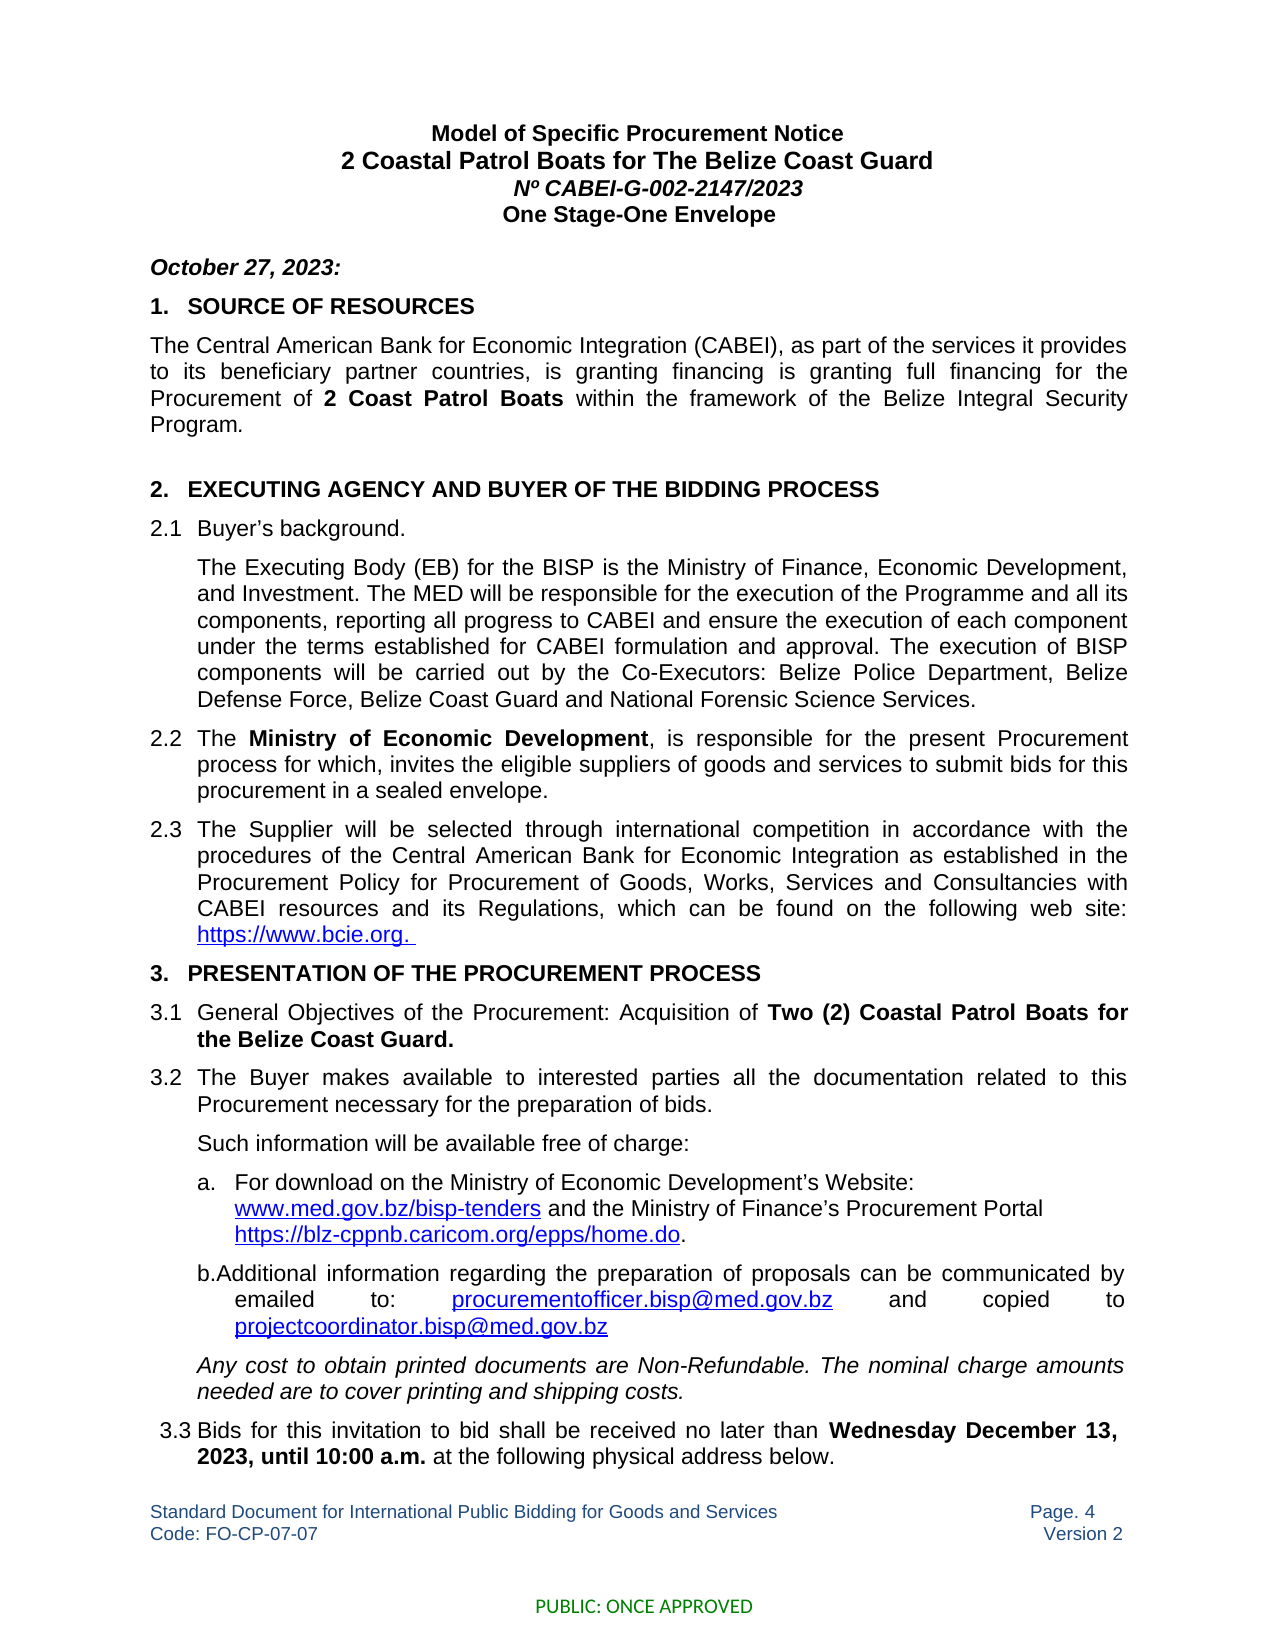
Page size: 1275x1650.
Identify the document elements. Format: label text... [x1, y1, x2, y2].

text Nº CABEI-G-002-2147/2023 [150, 175, 1128, 201]
list SOURCE OF RESOURCES [150, 293, 1125, 319]
list The Ministry of Economic Development, is responsible for the present Procurement process for which, invites the eligible suppliers of goods and services to submit bids for this procurement in a sealed envelope. [150, 724, 1128, 803]
text Any cost to obtain printed documents are Non-Refundable. The nominal charge amounts needed are to cover printing and shipping costs. [197, 1352, 1125, 1404]
text Such information will be available free of charge: [197, 1129, 1117, 1156]
list Bids for this invitation to bid shall be received no later than Wednesday December 13, 2023, until 10:00 a.m. at the following physical address below. [159, 1417, 1117, 1469]
list The Buyer makes available to interested parties all the documentation related to this Procurement necessary for the preparation of bids. [150, 1064, 1128, 1117]
list General Objectives of the Procurement: Acquisition of Two (2) Coastal Patrol Boats for the Belize Coast Guard. [150, 999, 1128, 1052]
text 2 Coastal Patrol Boats for The Belize Coast Guard [150, 146, 1125, 175]
list The Supplier will be selected through international competition in accordance with the procedures of the Central American Bank for Economic Integration as established in the Procurement Policy for Procurement of Goods, Works, Services and Consultancies with CABEI resources and its Regulations, which can be found on the following web site: https://www.bcie.org. [150, 816, 1128, 948]
list For download on the Ministry of Economic Development’s Website: www.med.gov.bz/bisp-tenders and the Ministry of Finance’s Procurement Portal https://blz-cppnb.caricom.org/epps/home.do. [197, 1168, 1125, 1247]
list Buyer’s background. [150, 515, 1128, 541]
list Additional information regarding the preparation of proposals can be communicated by emailed to: procurementofficer.bisp@med.gov.bz and copied to projectcoordinator.bisp@med.gov.bz [197, 1260, 1125, 1339]
text The Central American Bank for Economic Integration (CABEI), as part of the services it provides to its beneficiary partner countries, is granting financing is granting full financing for the Procurement of 2 Coast Patrol Boats within the framework of the Belize Integral Security Program. [150, 332, 1128, 437]
text Model of Specific Procurement Notice [150, 120, 1125, 146]
list PRESENTATION OF THE PROCUREMENT PROCESS [150, 960, 1128, 987]
text One Stage-One Envelope [150, 201, 1128, 228]
text October 27, 2023: [150, 254, 1128, 281]
list The Executing Body (EB) for the BISP is the Ministry of Finance, Economic Development, and Investment. The MED will be responsible for the execution of the Programme and all its components, reporting all progress to CABEI and ensure the execution of each component under the terms established for CABEI formulation and approval. The execution of BISP components will be carried out by the Co-Executors: Belize Police Department, Belize Defense Force, Belize Coast Guard and National Forensic Science Services. [197, 554, 1128, 712]
list EXECUTING AGENCY AND BUYER OF THE BIDDING PROCESS [150, 476, 1128, 502]
